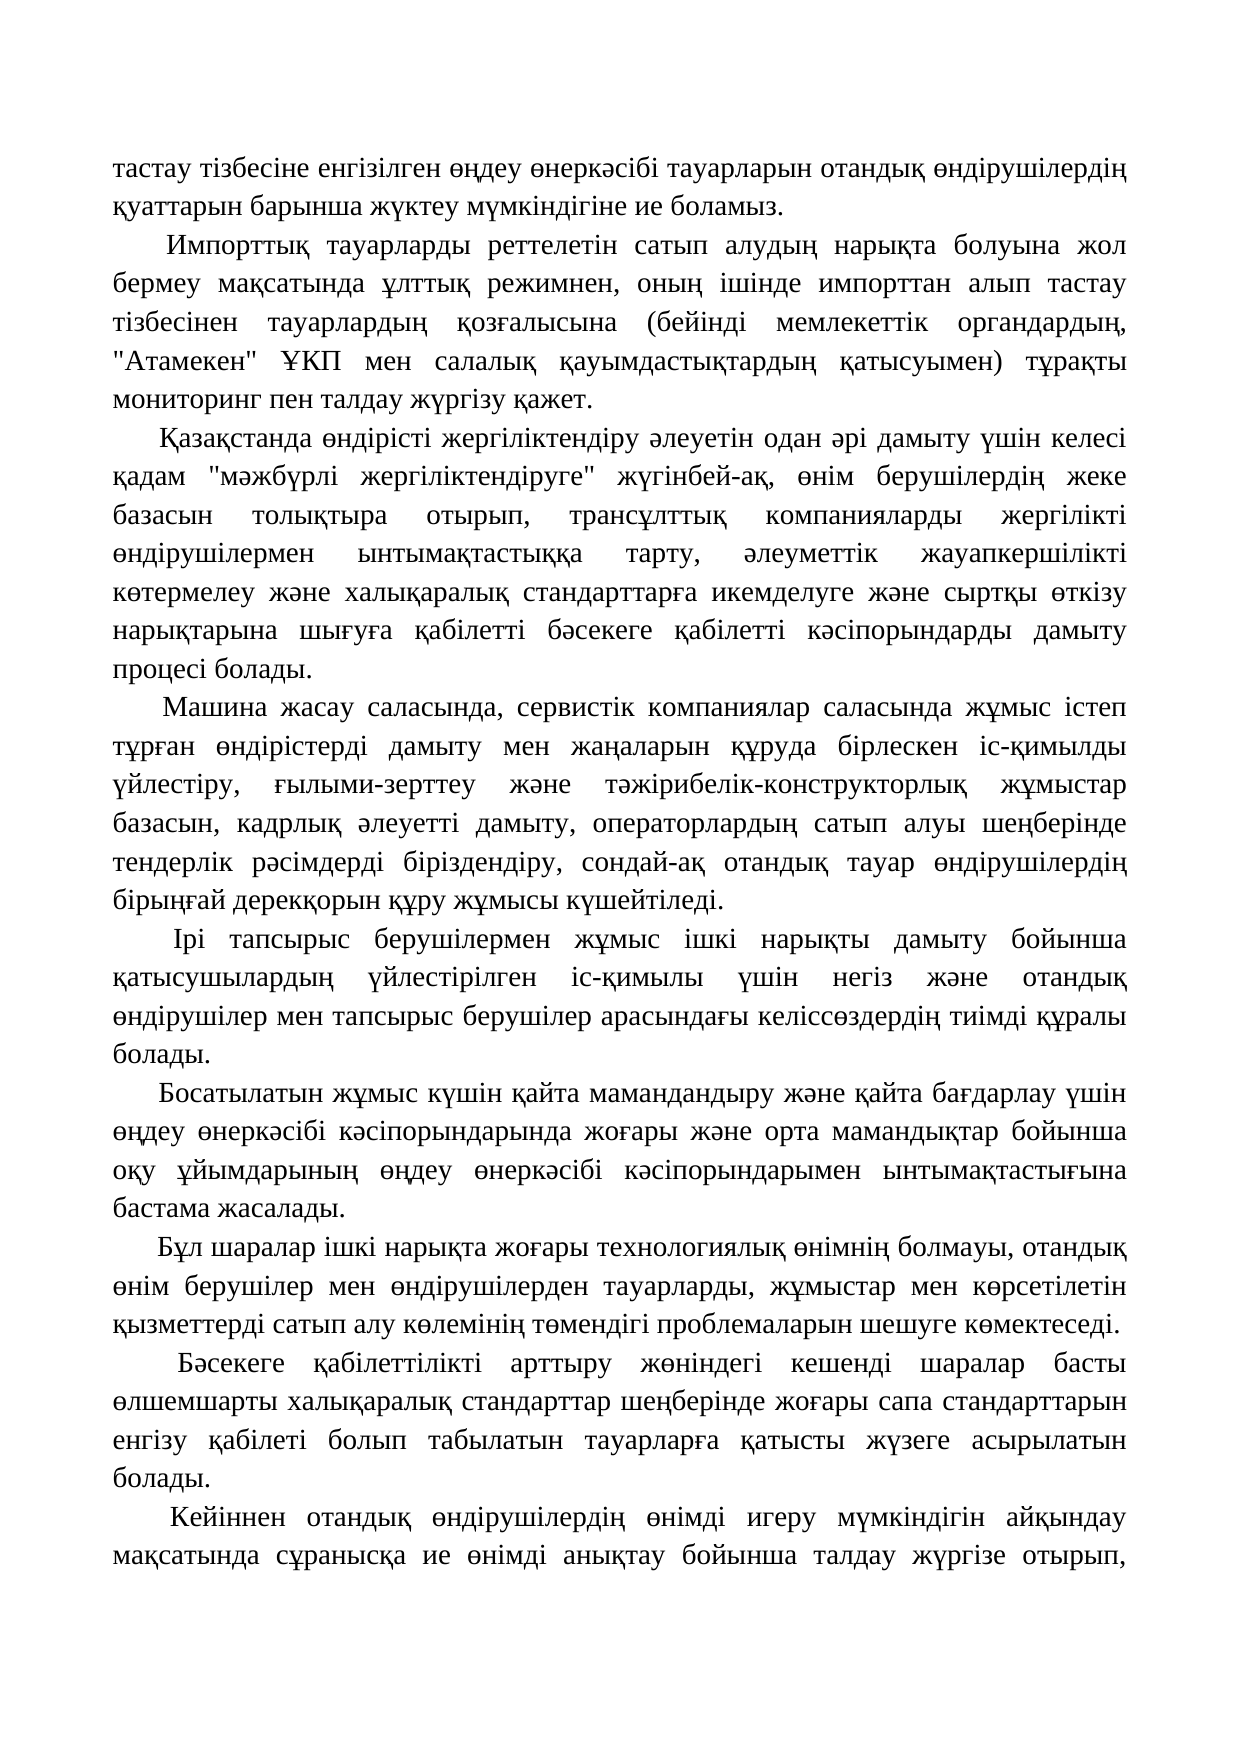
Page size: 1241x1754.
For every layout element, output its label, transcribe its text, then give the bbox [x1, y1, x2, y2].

text Босатылатын жұмыс күшін қайта мамандандыру және қайта бағдарлау үшін өңдеу өнеркәсібі кәсіпорындарында жоғары және орта мамандықтар бойынша оқу ұйымдарының өңдеу өнеркәсібі кәсіпорындарымен ынтымақтастығына бастама жасалады. [112, 1075, 1128, 1224]
text Қазақстанда өндірісті жергіліктендіру әлеуетін одан әрі дамыту үшін келесі қадам "мәжбүрлі жергіліктендіруге" жүгінбей-ақ, өнім берушілердің жеке базасын толықтыра отырып, трансұлттық компанияларды жергілікті өндірушілермен ынтымақтастыққа тарту, әлеуметтік жауапкершілікті көтермелеу және халықаралық стандарттарға икемделуге және сыртқы өткізу нарықтарына шығуға қабілетті бәсекеге қабілетті кәсіпорындарды дамыту процесі болады. [112, 420, 1128, 684]
text Бәсекеге қабілеттілікті арттыру жөніндегі кешенді шаралар басты өлшемшарты халықаралық стандарттар шеңберінде жоғары сапа стандарттарын енгізу қабілеті болып табылатын тауарларға қатысты жүзеге асырылатын болады. [112, 1345, 1128, 1494]
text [112, 150, 1128, 222]
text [112, 1499, 1128, 1571]
text Бұл шаралар ішкі нарықта жоғары технологиялық өнімнің болмауы, отандық өнім берушілер мен өндірушілерден тауарларды, жұмыстар мен көрсетілетін қызметтерді сатып алу көлемінің төмендігі проблемаларын шешуге көмектеседі. [112, 1229, 1128, 1340]
text Ірі тапсырыс берушілермен жұмыс ішкі нарықты дамыту бойынша қатысушылардың үйлестірілген іс-қимылы үшін негіз және отандық өндірушілер мен тапсырыс берушілер арасындағы келіссөздердің тиімді құралы болады. [112, 921, 1128, 1070]
text Машина жасау саласында, сервистік компаниялар саласында жұмыс істеп тұрған өндірістерді дамыту мен жаңаларын құруда бірлескен іс-қимылды үйлестіру, ғылыми-зерттеу және тәжірибелік-конструкторлық жұмыстар базасын, кадрлық әлеуетті дамыту, операторлардың сатып алуы шеңберінде тендерлік рәсімдерді біріздендіру, сондай-ақ отандық тауар өндірушілердің бірыңғай дерекқорын құру жұмысы күшейтіледі. [112, 689, 1128, 916]
text Импорттық тауарларды реттелетін сатып алудың нарықта болуына жол бермеу мақсатында ұлттық режимнен, оның ішінде импорттан алып тастау тізбесінен тауарлардың қозғалысына (бейінді мемлекеттік органдардың, "Атамекен" ҰКП мен салалық қауымдастықтардың қатысуымен) тұрақты мониторинг пен талдау жүргізу қажет. [112, 227, 1128, 415]
